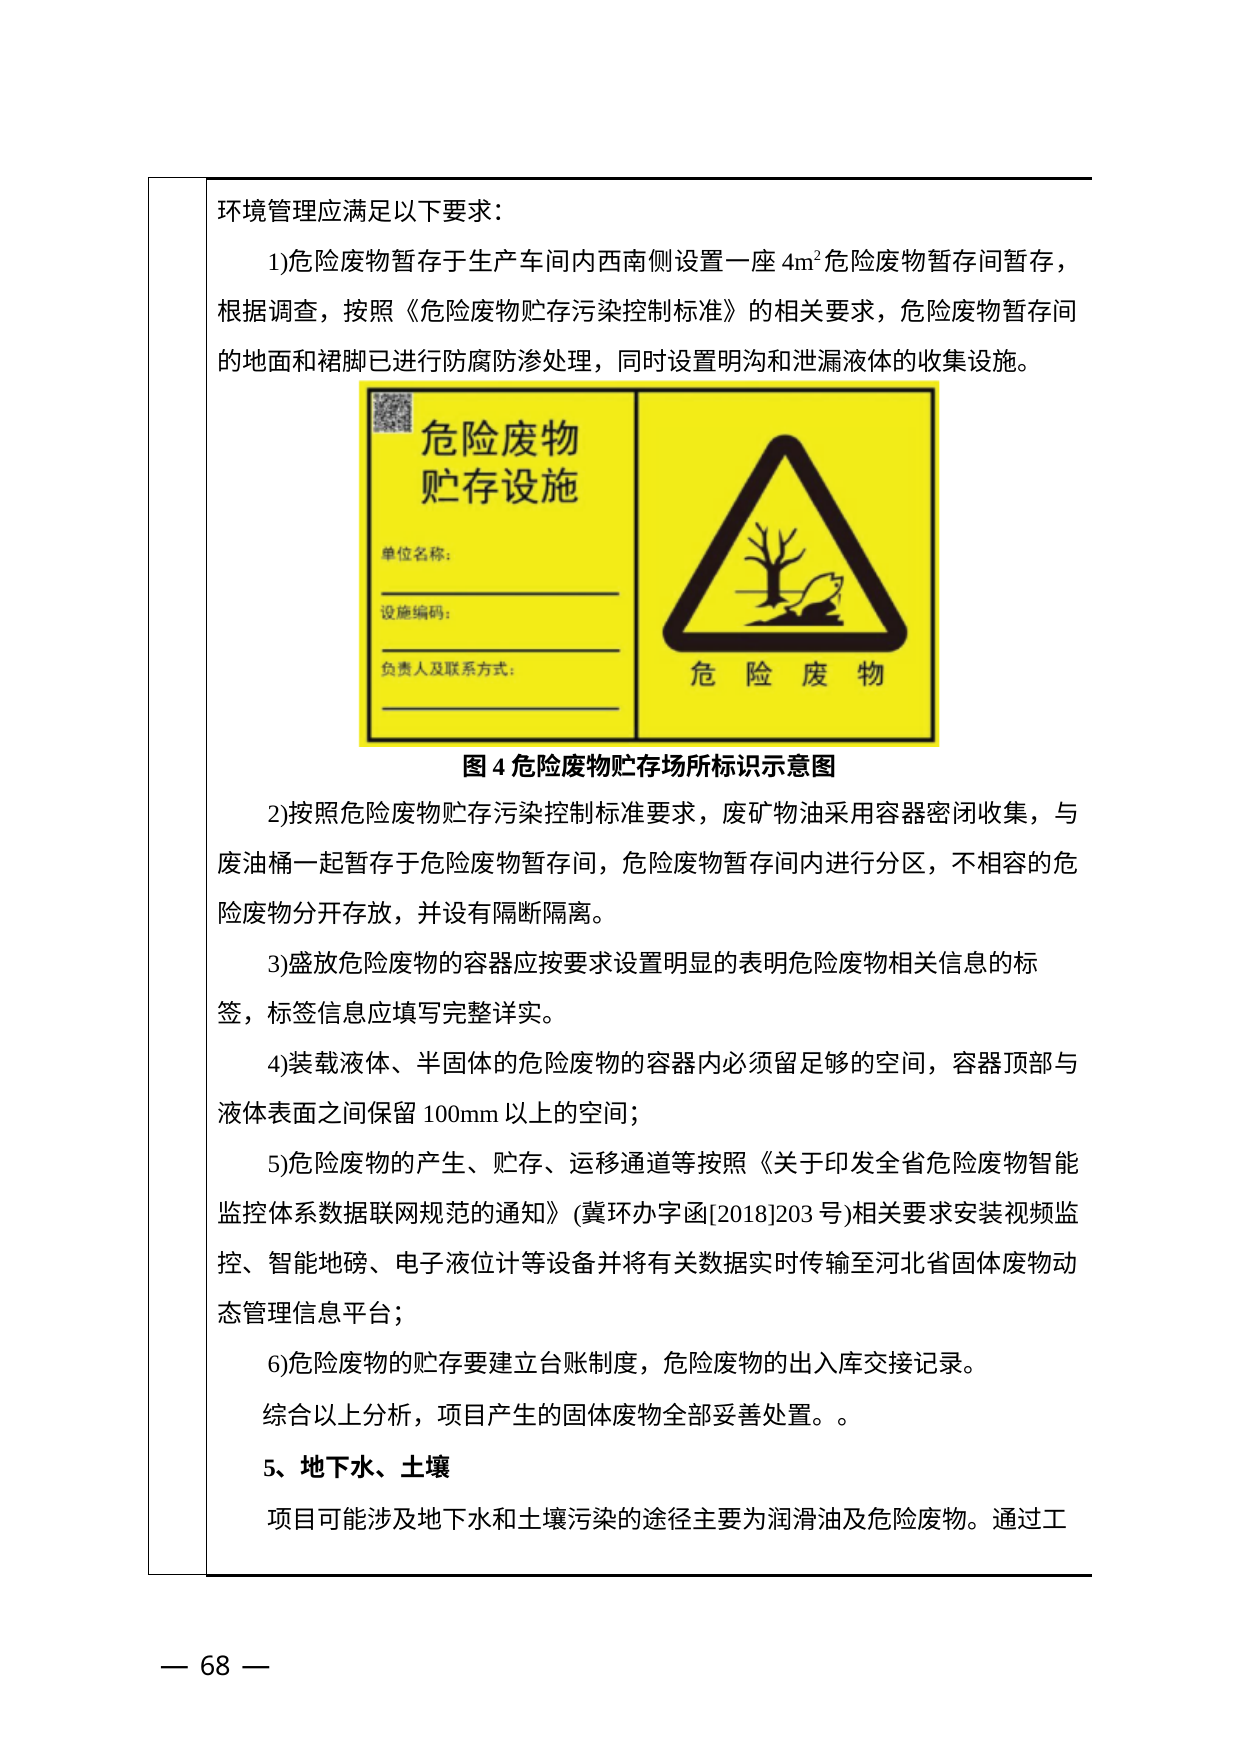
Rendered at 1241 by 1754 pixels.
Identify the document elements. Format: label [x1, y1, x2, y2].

table_header [207, 180, 1092, 1574]
picture [358, 380, 940, 747]
table_header [149, 178, 206, 1574]
